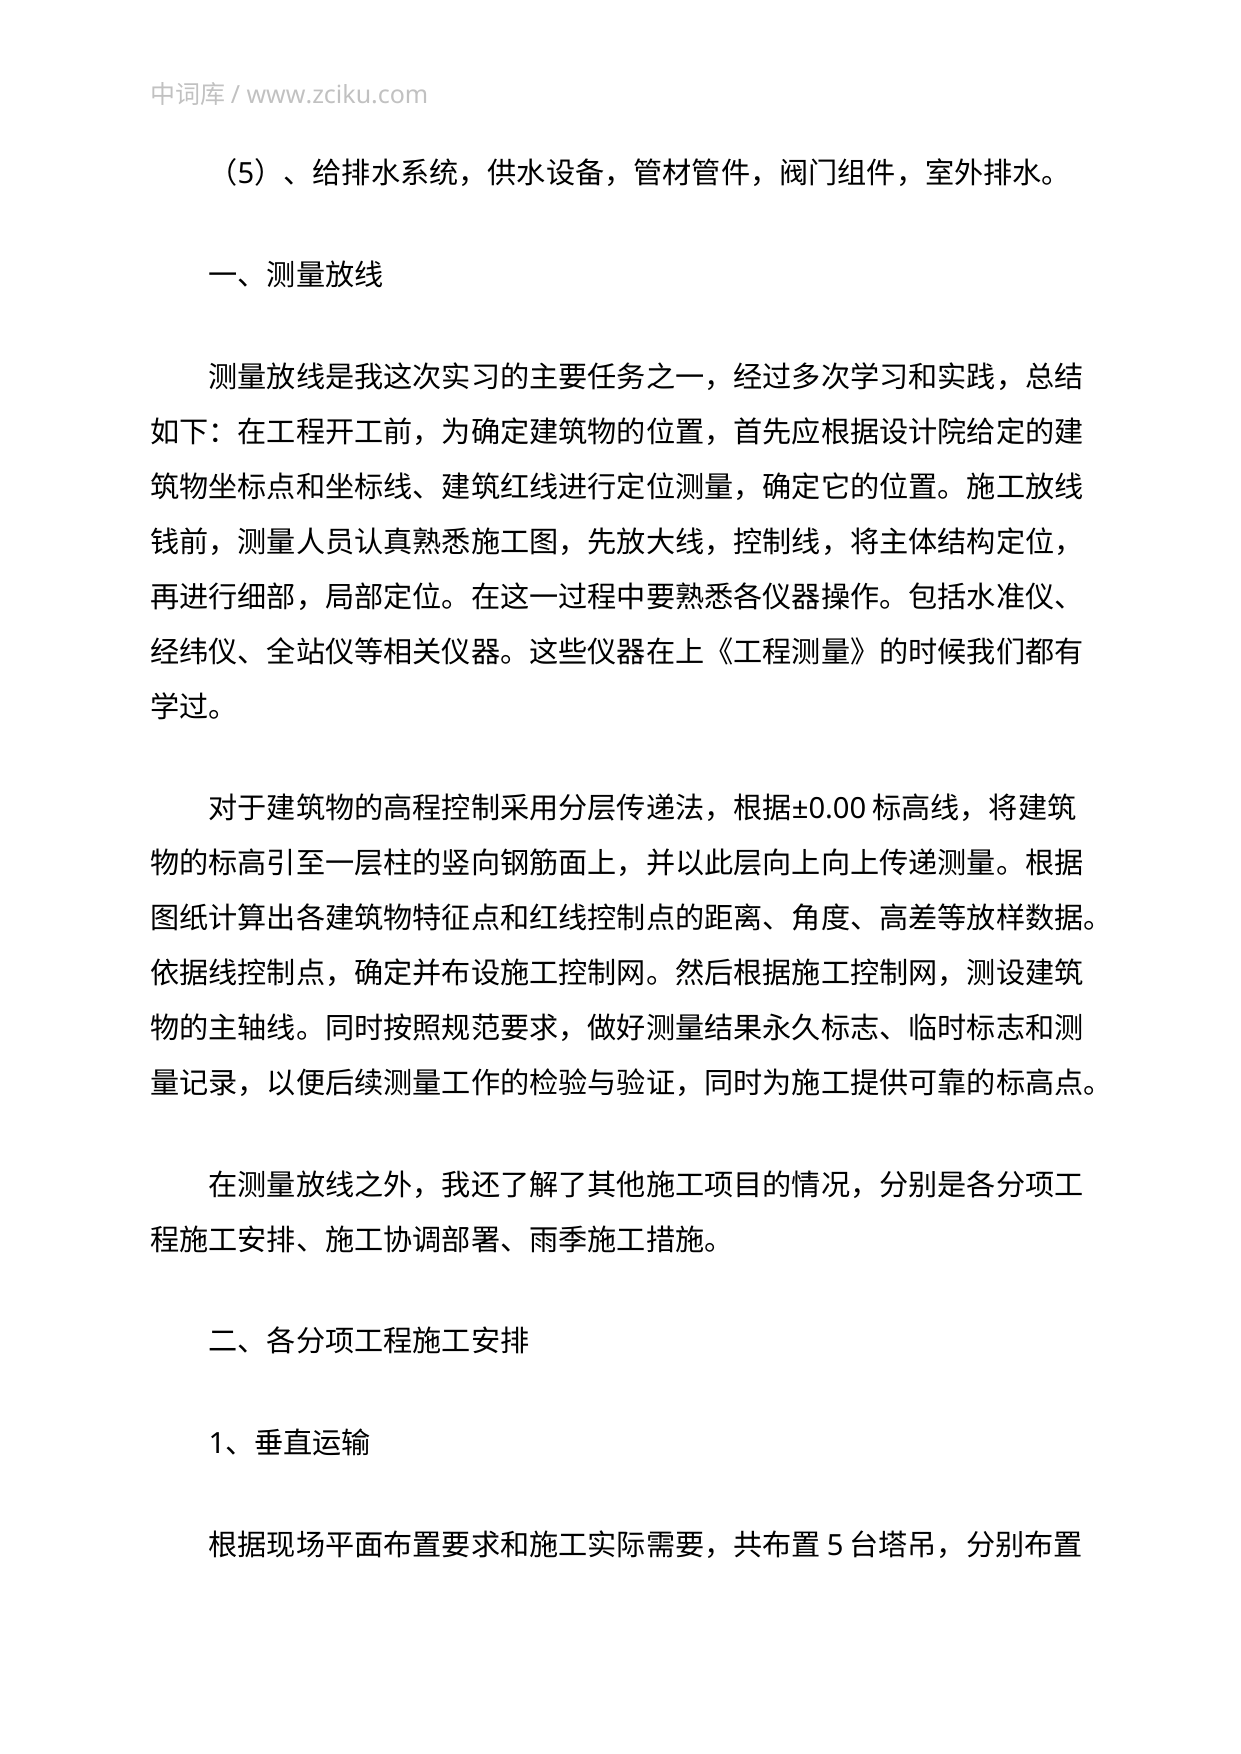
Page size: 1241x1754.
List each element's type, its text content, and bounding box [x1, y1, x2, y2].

text 1、垂直运输 [150, 1420, 1090, 1462]
text （5）、给排水系统，供水设备，管材管件，阀门组件，室外排水。 [150, 150, 1090, 192]
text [150, 1522, 1090, 1564]
text 测量放线是我这次实习的主要任务之一，经过多次学习和实践，总结如下：在工程开工前，为确定建筑物的位置，首先应根据设计院给定的建筑物坐标点和坐标线、建筑红线进行定位测量，确定它的位置。施工放线钱前，测量人员认真熟悉施工图，先放大线，控制线，将主体结构定位，再进行细部，局部定位。在这一过程中要熟悉各仪器操作。包括水准仪、经纬仪、全站仪等相关仪器。这些仪器在上《工程测量》的时候我们都有学过。 [150, 354, 1090, 725]
text 在测量放线之外，我还了解了其他施工项目的情况，分别是各分项工程施工安排、施工协调部署、雨季施工措施。 [150, 1161, 1090, 1258]
text 对于建筑物的高程控制采用分层传递法，根据±0.00标高线，将建筑物的标高引至一层柱的竖向钢筋面上，并以此层向上向上传递测量。根据图纸计算出各建筑物特征点和红线控制点的距离、角度、高差等放样数据。依据线控制点，确定并布设施工控制网。然后根据施工控制网，测设建筑物的主轴线。同时按照规范要求，做好测量结果永久标志、临时标志和测量记录，以便后续测量工作的检验与验证，同时为施工提供可靠的标高点。 [150, 785, 1090, 1102]
text 二、各分项工程施工安排 [150, 1318, 1090, 1360]
text 一、测量放线 [150, 252, 1090, 294]
